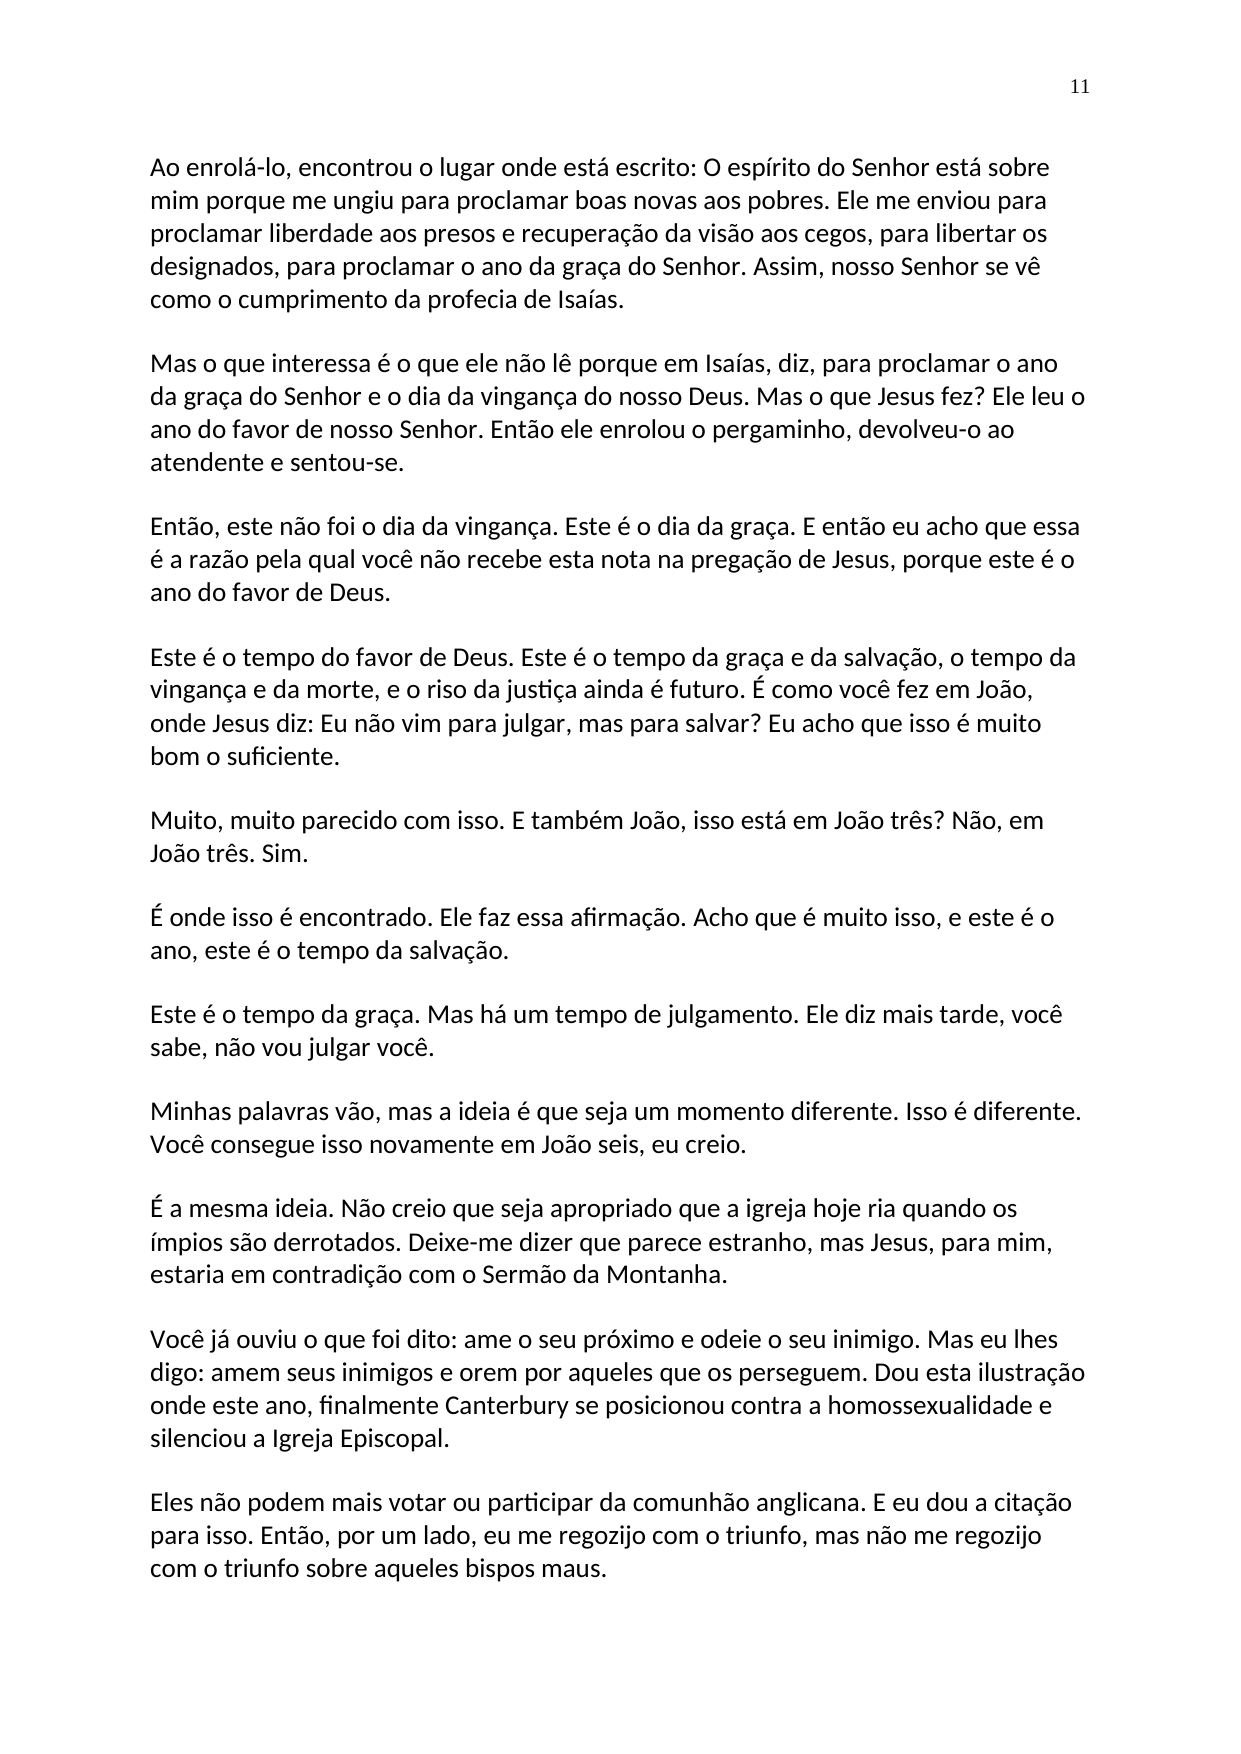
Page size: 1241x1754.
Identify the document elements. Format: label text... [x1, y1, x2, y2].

text Mas o que interessa é o que ele não lê porque em Isaías, diz, para proclamar o ano da graça do Senhor e o dia da vingança do nosso Deus. Mas o que Jesus fez? Ele leu o ano do favor de nosso Senhor. Então ele enrolou o pergaminho, devolveu-o ao atendente e sentou-se. [150, 346, 1090, 478]
text É a mesma ideia. Não creio que seja apropriado que a igreja hoje ria quando os ímpios são derrotados. Deixe-me dizer que parece estranho, mas Jesus, para mim, estaria em contradição com o Sermão da Montanha. [150, 1192, 1090, 1291]
text Este é o tempo da graça. Mas há um tempo de julgamento. Ele diz mais tarde, você sabe, não vou julgar você. [150, 997, 1090, 1063]
text Ao enrolá-lo, encontrou o lugar onde está escrito: O espírito do Senhor está sobre mim porque me ungiu para proclamar boas novas aos pobres. Ele me enviou para proclamar liberdade aos presos e recuperação da visão aos cegos, para libertar os designados, para proclamar o ano da graça do Senhor. Assim, nosso Senhor se vê como o cumprimento da profecia de Isaías. [150, 150, 1090, 315]
text Minhas palavras vão, mas a ideia é que seja um momento diferente. Isso é diferente. Você consegue isso novamente em João seis, eu creio. [150, 1094, 1090, 1161]
text Muito, muito parecido com isso. E também João, isso está em João três? Não, em João três. Sim. [150, 803, 1090, 869]
text Você já ouviu o que foi dito: ame o seu próximo e odeie o seu inimigo. Mas eu lhes digo: amem seus inimigos e orem por aqueles que os perseguem. Dou esta ilustração onde este ano, finalmente Canterbury se posicionou contra a homossexualidade e silenciou a Igreja Episcopal. [150, 1322, 1090, 1454]
text Então, este não foi o dia da vingança. Este é o dia da graça. E então eu acho que essa é a razão pela qual você não recebe esta nota na pregação de Jesus, porque este é o ano do favor de Deus. [150, 509, 1090, 608]
text Eles não podem mais votar ou participar da comunhão anglicana. E eu dou a citação para isso. Então, por um lado, eu me regozijo com o triunfo, mas não me regozijo com o triunfo sobre aqueles bispos maus. [150, 1485, 1090, 1584]
text É onde isso é encontrado. Ele faz essa afirmação. Acho que é muito isso, e este é o ano, este é o tempo da salvação. [150, 900, 1090, 966]
text Este é o tempo do favor de Deus. Este é o tempo da graça e da salvação, o tempo da vingança e da morte, e o riso da justiça ainda é futuro. É como você fez em João, onde Jesus diz: Eu não vim para julgar, mas para salvar? Eu acho que isso é muito bom o suficiente. [150, 640, 1090, 772]
